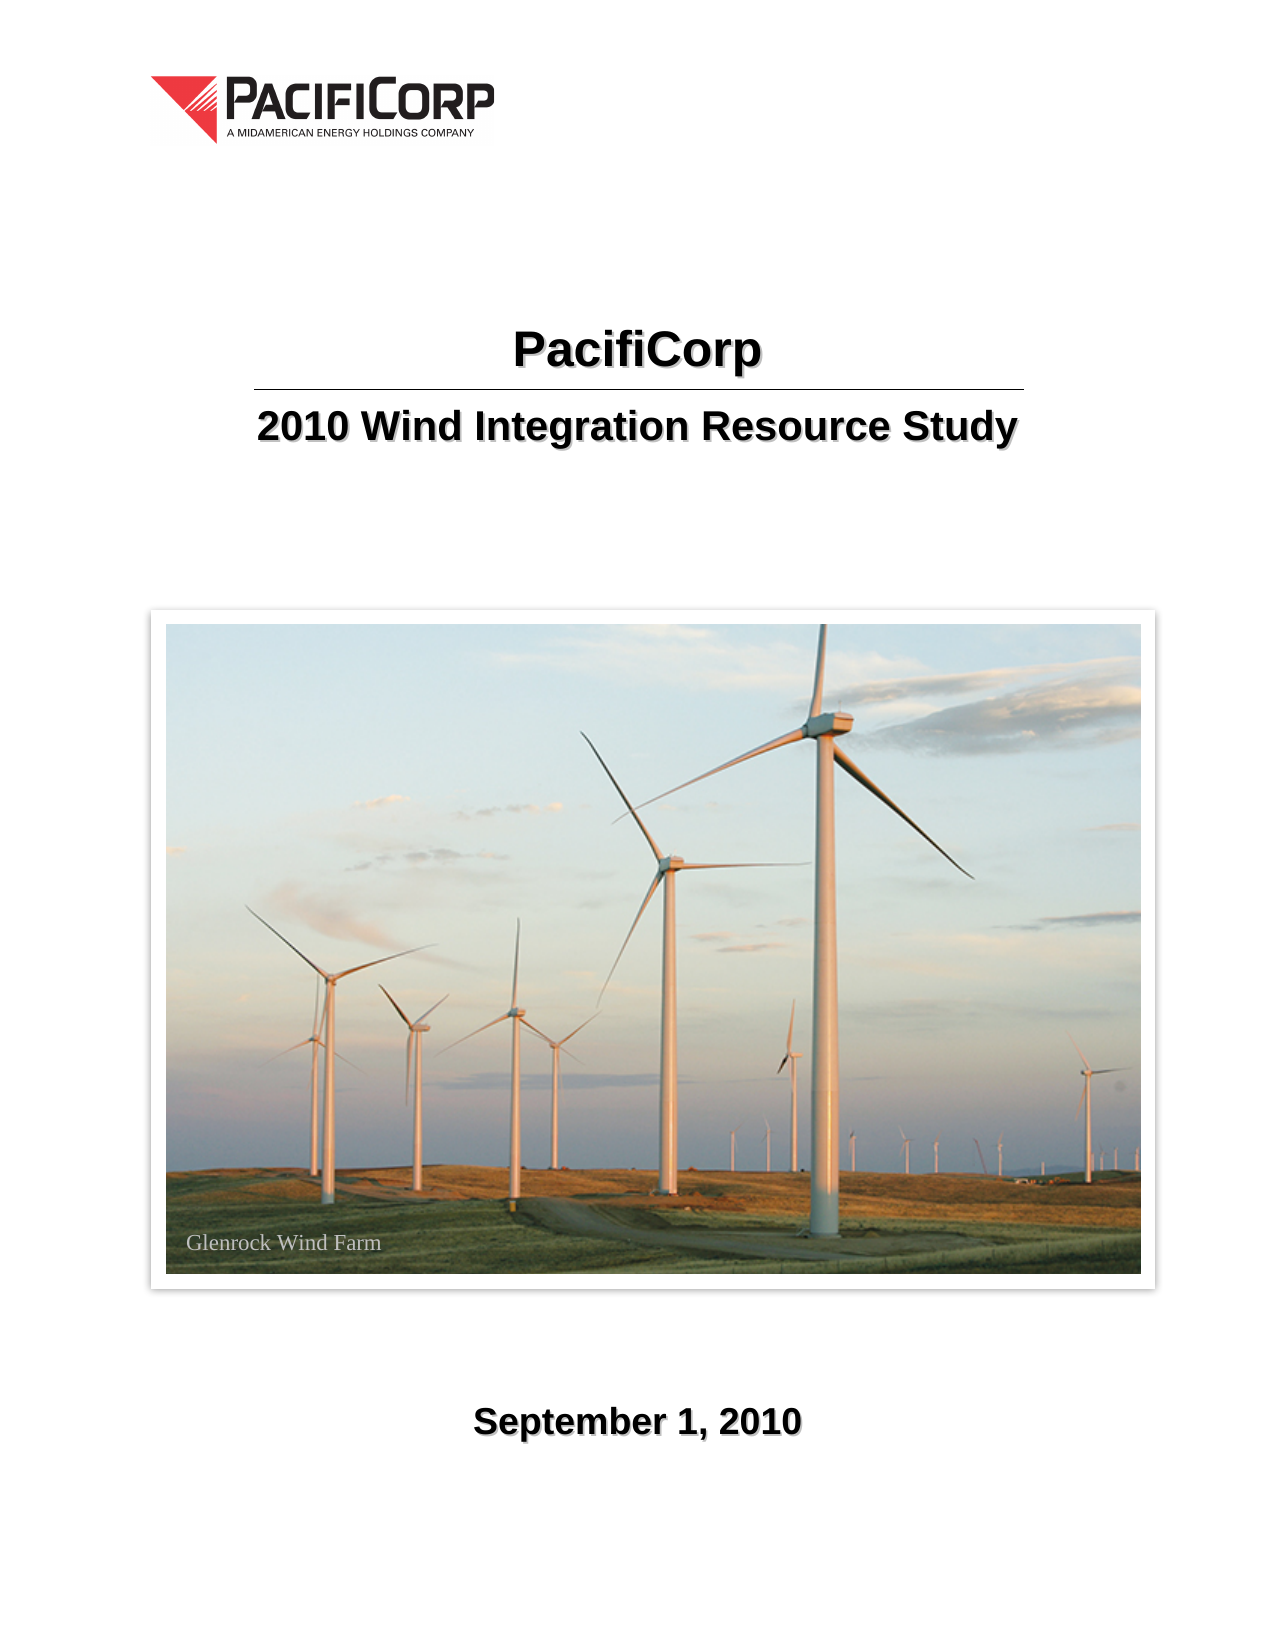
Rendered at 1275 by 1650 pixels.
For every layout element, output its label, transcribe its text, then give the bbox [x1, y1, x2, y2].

subtitle PacifiCorp [150, 319, 1125, 376]
text September 1, 2010 [150, 1399, 1125, 1443]
subtitle 2010 Wind Integration Resource Study [150, 401, 1125, 449]
